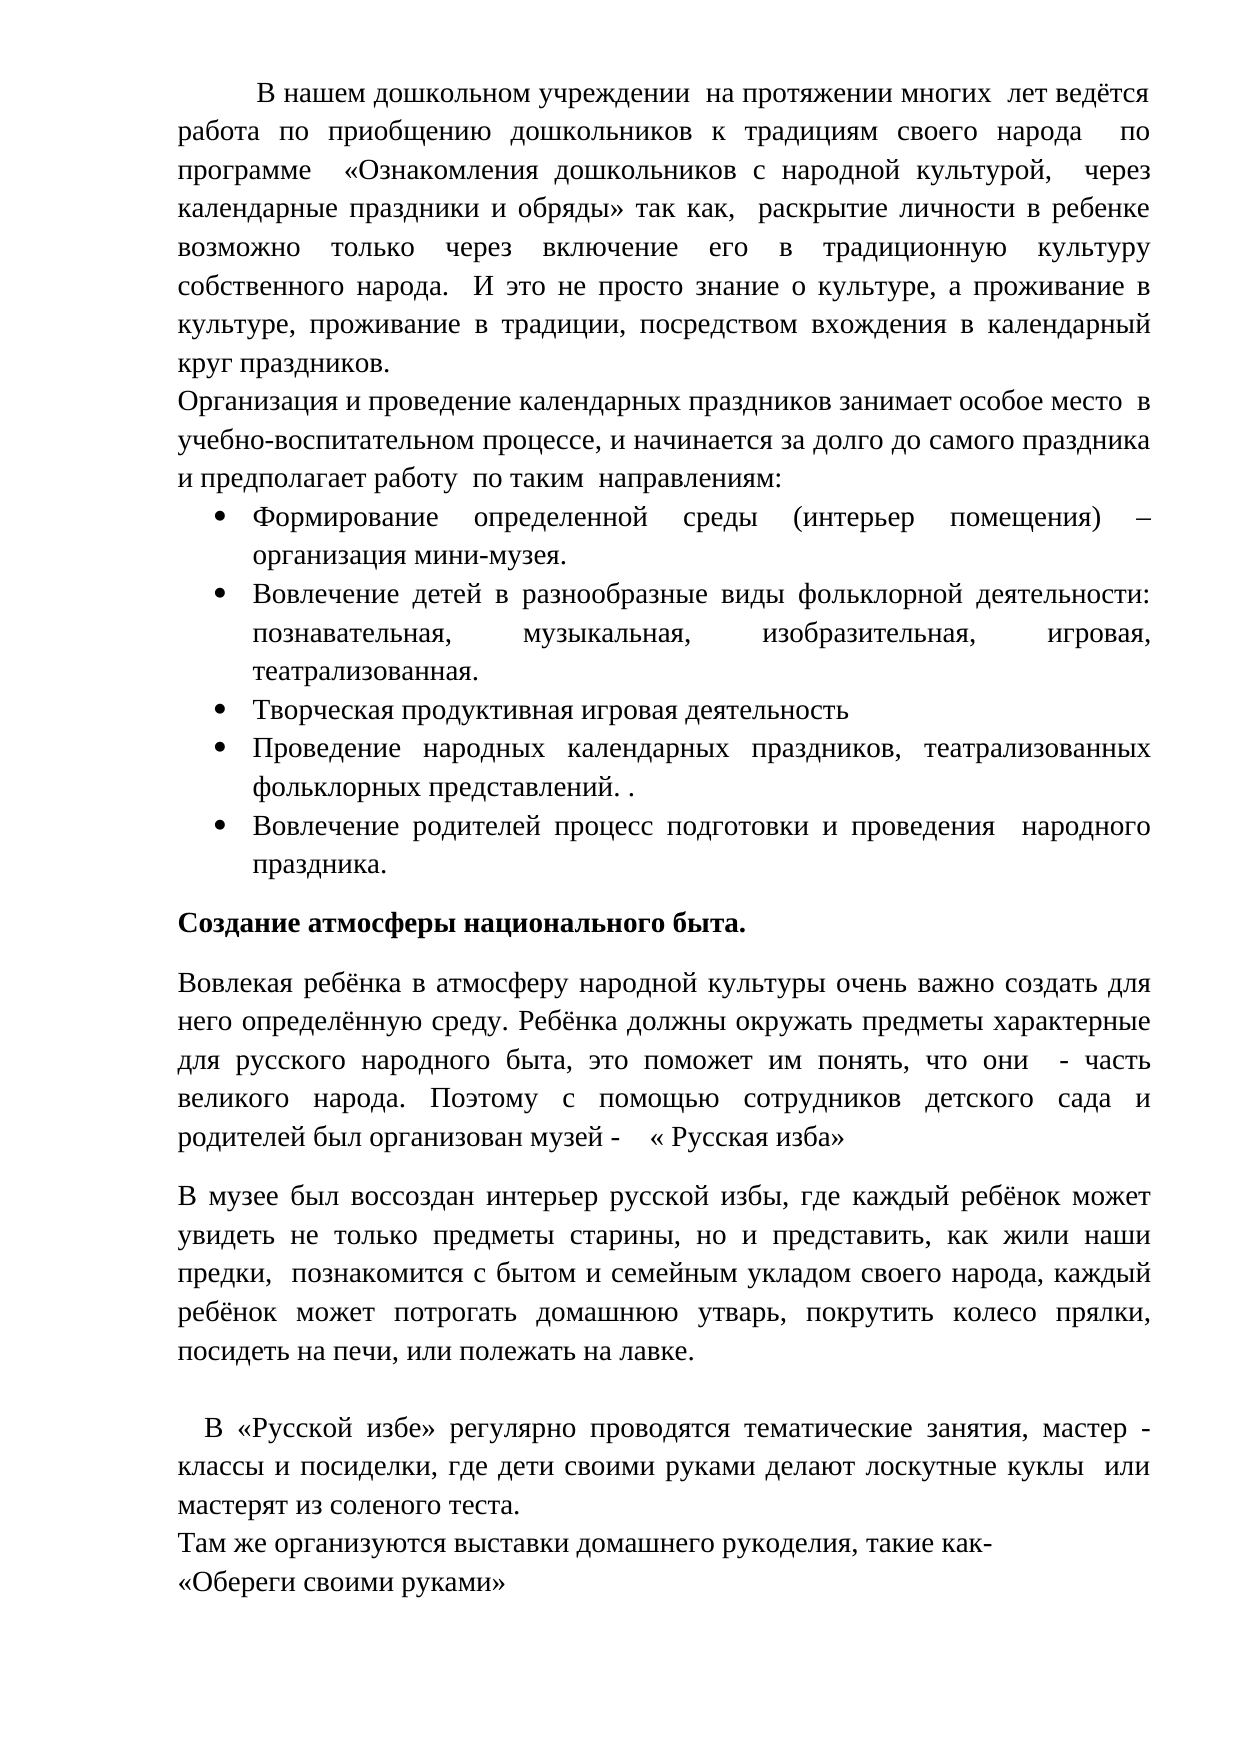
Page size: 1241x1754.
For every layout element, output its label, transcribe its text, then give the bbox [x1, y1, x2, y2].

text Создание атмосферы национального быта. [177, 906, 1152, 939]
text «Обереги своими руками» [177, 1564, 1152, 1597]
text В нашем дошкольном учреждении на протяжении многих лет ведётся работа по приобщению дошкольников к традициям своего народа по программе «Ознакомления дошкольников с народной культурой, через календарные праздники и обряды» так как, раскрытие личности в ребенке возможно только через включение его в традиционную культуру собственного народа. И это не просто знание о культуре, а проживание в культуре, проживание в традиции, посредством вхождения в календарный круг праздников. [177, 75, 1152, 378]
text В музее был воссоздан интерьер русской избы, где каждый ребёнок может увидеть не только предметы старины, но и представить, как жили наши предки, познакомится с бытом и семейным укладом своего народа, каждый ребёнок может потрогать домашнюю утварь, покрутить колесо прялки, посидеть на печи, или полежать на лавке. [177, 1178, 1152, 1366]
text В «Русской избе» регулярно проводятся тематические занятия, мастер - классы и посиделки, где дети своими руками делают лоскутные куклы или мастерят из соленого теста. [177, 1410, 1152, 1520]
list Проведение народных календарных праздников, театрализованных фольклорных представлений. . [215, 730, 1152, 803]
text Там же организуются выставки домашнего рукоделия, такие как- [177, 1525, 1152, 1559]
text Организация и проведение календарных праздников занимает особое место в учебно-воспитательном процессе, и начинается за долго до самого праздника и предполагает работу по таким направлениям: [177, 383, 1152, 494]
list Творческая продуктивная игровая деятельность [215, 692, 1152, 725]
list Вовлечение детей в разнообразные виды фольклорной деятельности: познавательная, музыкальная, изобразительная, игровая, театрализованная. [215, 576, 1152, 687]
list Формирование определенной среды (интерьер помещения) – организация мини-музея. [215, 499, 1152, 571]
text Вовлекая ребёнка в атмосферу народной культуры очень важно создать для него определённую среду. Ребёнка должны окружать предметы характерные для русского народного быта, это поможет им понять, что они - часть великого народа. Поэтому с помощью сотрудников детского сада и родителей был организован музей - « Русская изба» [177, 965, 1152, 1153]
list Вовлечение родителей процесс подготовки и проведения народного праздника. [215, 808, 1152, 880]
